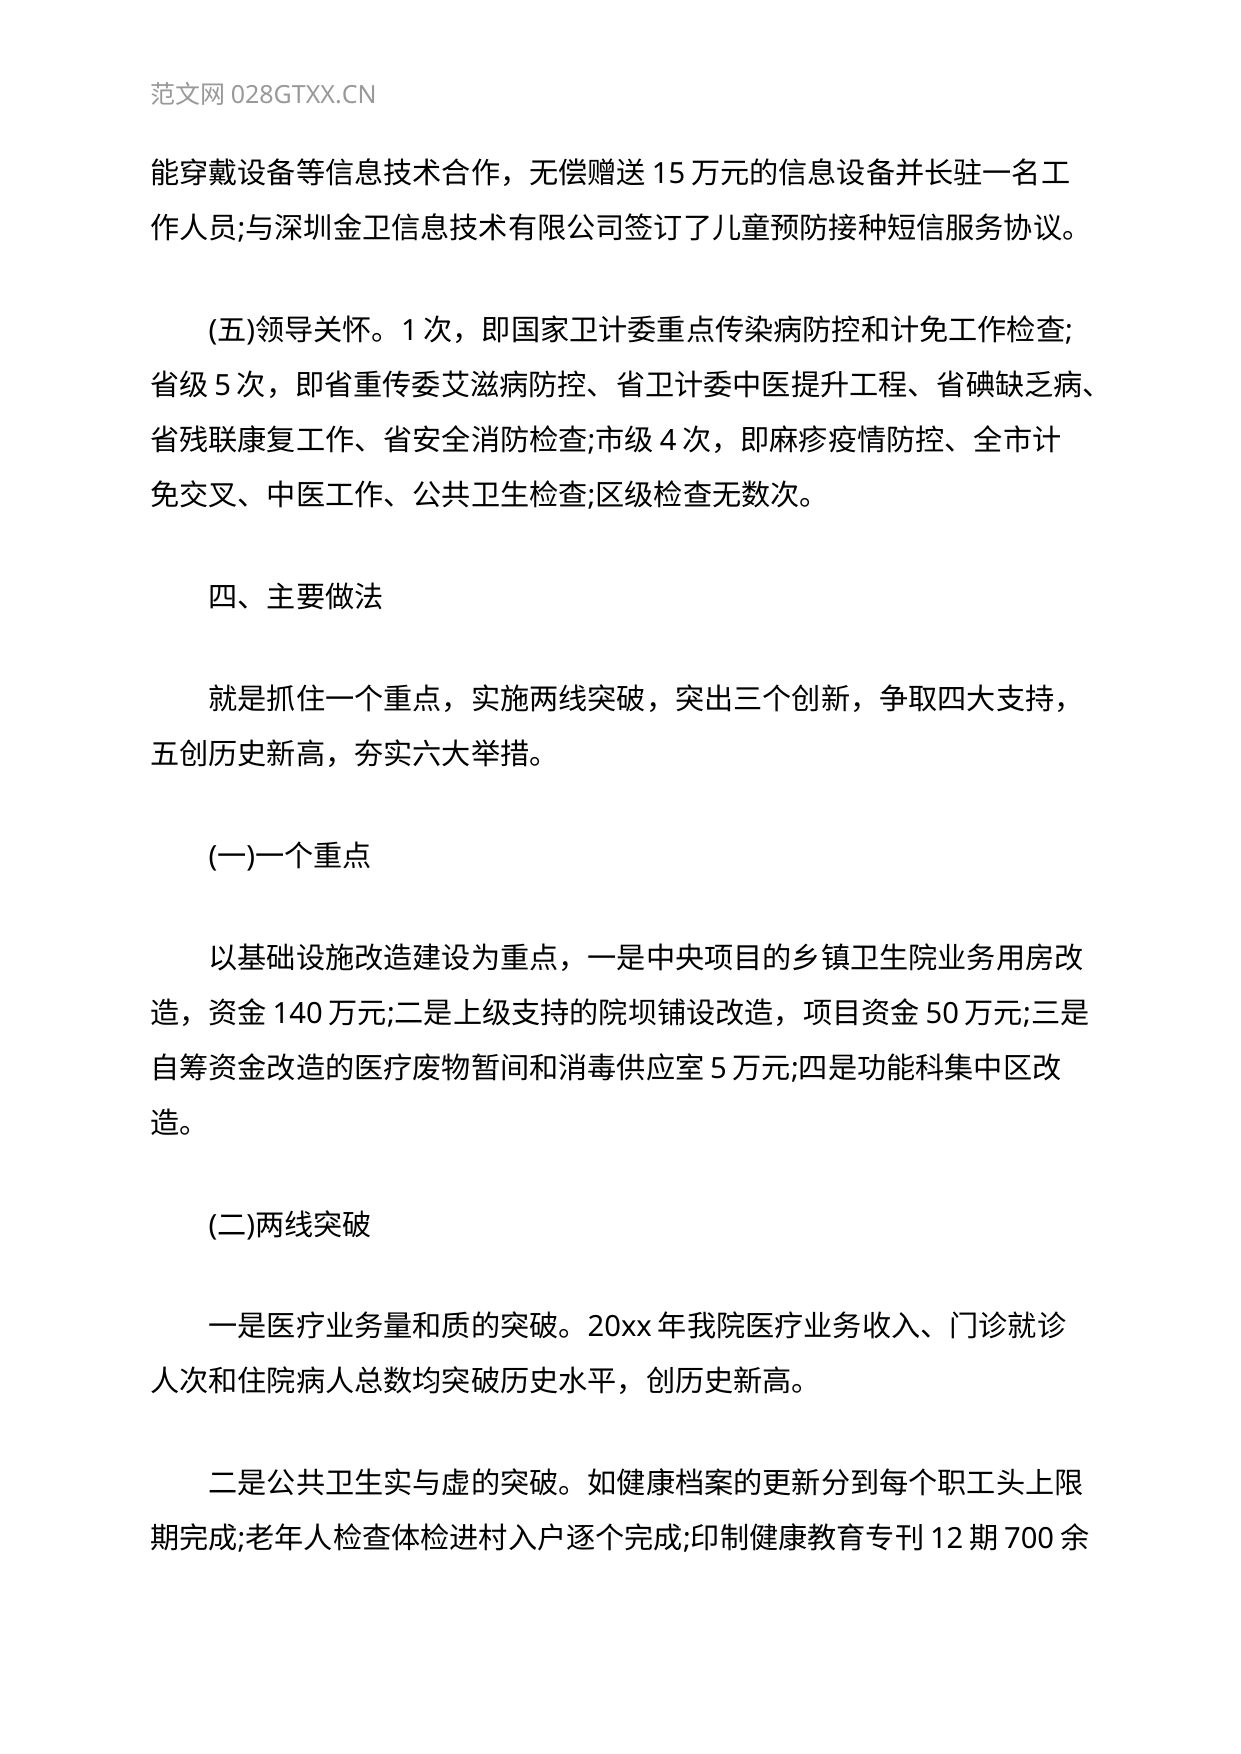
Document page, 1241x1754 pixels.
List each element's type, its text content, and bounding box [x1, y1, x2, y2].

text 就是抓住一个重点，实施两线突破，突出三个创新，争取四大支持，五创历史新高，夯实六大举措。 [150, 676, 1090, 773]
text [150, 150, 1090, 247]
text 四、主要做法 [150, 574, 1090, 616]
text (二)两线突破 [150, 1201, 1090, 1243]
text 一是医疗业务量和质的突破。20xx年我院医疗业务收入、门诊就诊人次和住院病人总数均突破历史水平，创历史新高。 [150, 1303, 1090, 1400]
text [150, 1460, 1090, 1557]
text (五)领导关怀。1次，即国家卫计委重点传染病防控和计免工作检查;省级5次，即省重传委艾滋病防控、省卫计委中医提升工程、省碘缺乏病、省残联康复工作、省安全消防检查;市级4次，即麻疹疫情防控、全市计免交叉、中医工作、公共卫生检查;区级检查无数次。 [150, 307, 1090, 514]
text 以基础设施改造建设为重点，一是中央项目的乡镇卫生院业务用房改造，资金140万元;二是上级支持的院坝铺设改造，项目资金50万元;三是自筹资金改造的医疗废物暂间和消毒供应室5万元;四是功能科集中区改造。 [150, 934, 1090, 1142]
text (一)一个重点 [150, 832, 1090, 875]
